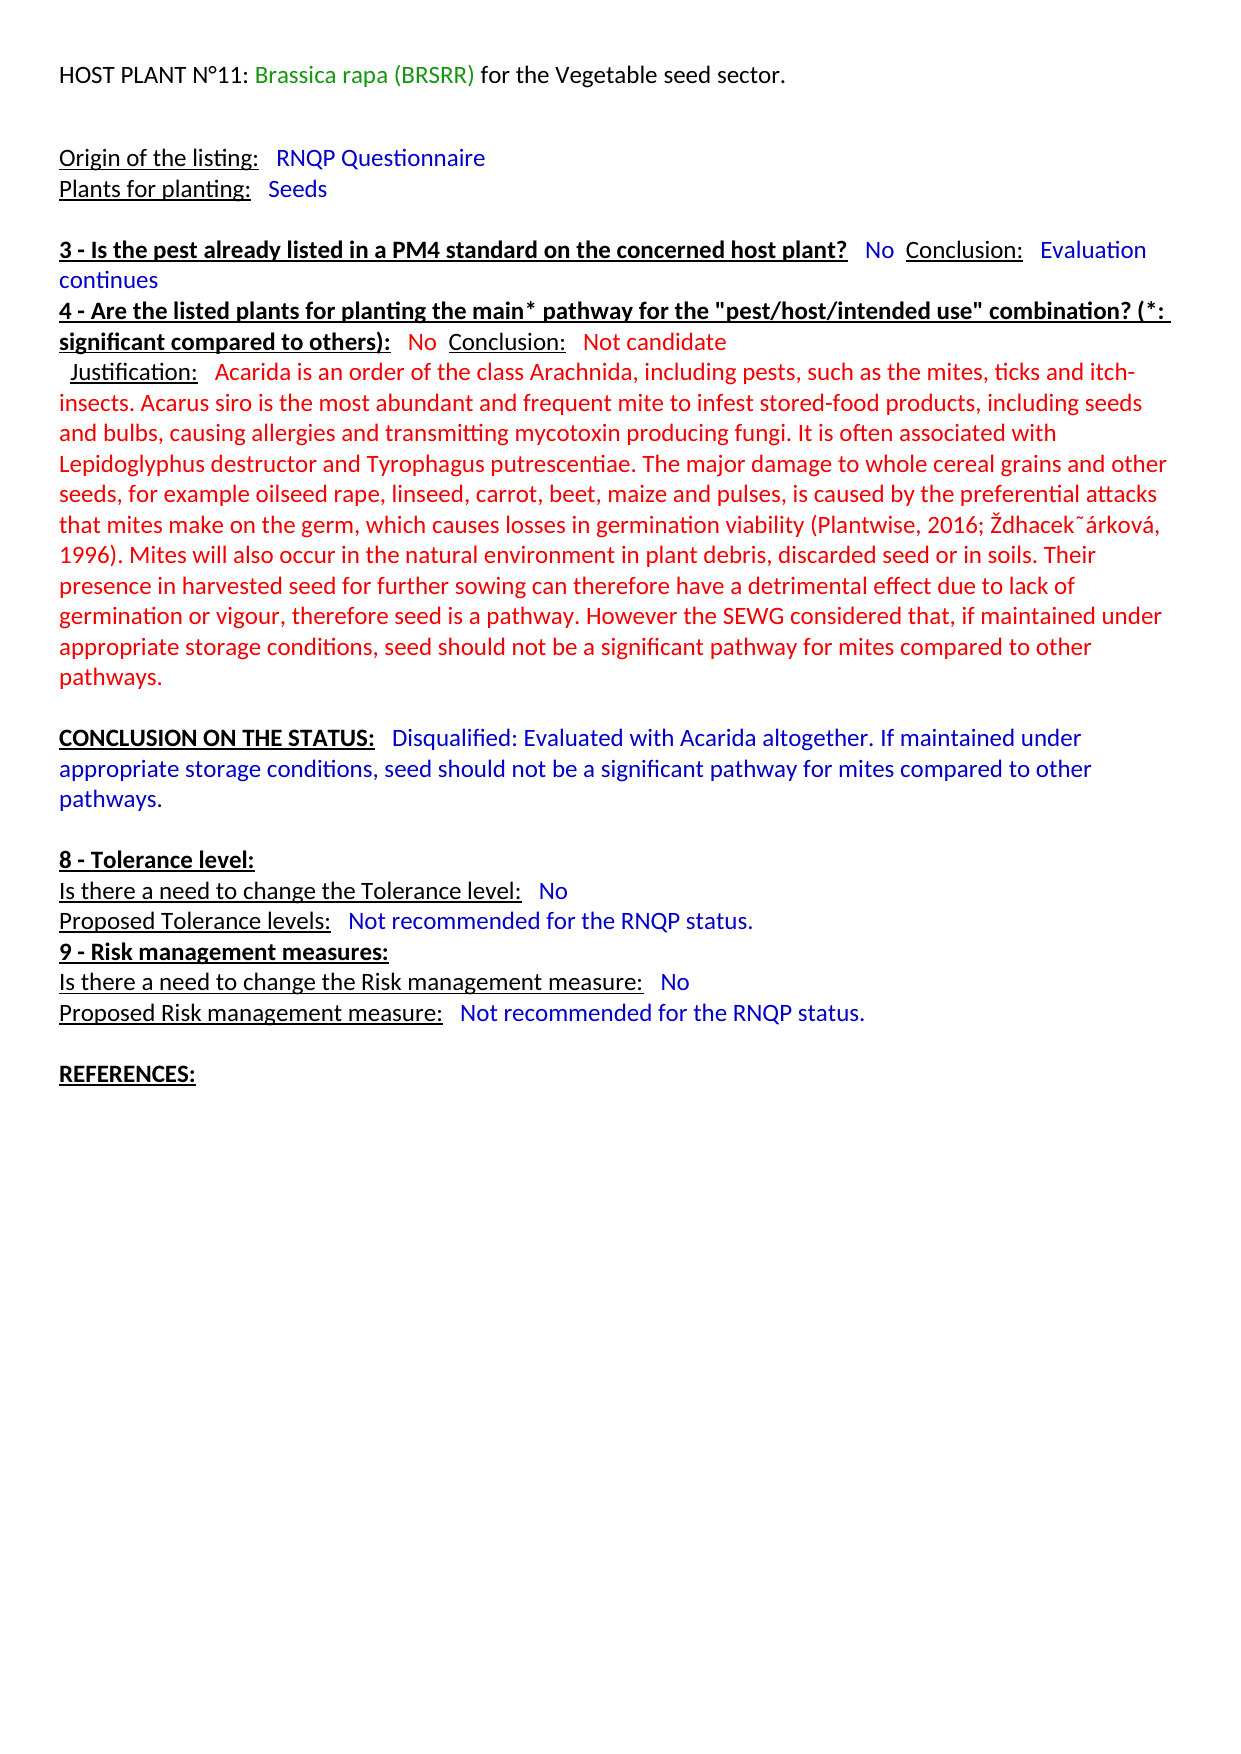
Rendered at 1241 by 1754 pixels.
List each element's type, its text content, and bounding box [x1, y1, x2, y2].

text HOST PLANT N°11: Brassica rapa (BRSRR) for the Vegetable seed sector. [59, 59, 1181, 89]
text Origin of the listing: RNQP Questionnaire Plants for planting: Seeds 3 - Is the pest already listed in a PM4 standard on the concerned host plant? No Conclusion: Evaluation continues 4 - Are the listed plants for planting the main* pathway for the "pest/host/intended use" combination? (*: significant compared to others): No Conclusion: Not candidate Justification: Acarida is an order of the class Arachnida, including pests, such as the mites, ticks and itch-insects. Acarus siro is the most abundant and frequent mite to infest stored-food products, including seeds and bulbs, causing allergies and transmitting mycotoxin producing fungi. It is often associated with Lepidoglyphus destructor and Tyrophagus putrescentiae. The major damage to whole cereal grains and other seeds, for example oilseed rape, linseed, carrot, beet, maize and pulses, is caused by the preferential attacks that mites make on the germ, which causes losses in germination viability (Plantwise, 2016; Ždhacek˜árková, 1996). Mites will also occur in the natural environment in plant debris, discarded seed or in soils. Their presence in harvested seed for further sowing can therefore have a detrimental effect due to lack of germination or vigour, therefore seed is a pathway. However the SEWG considered that, if maintained under appropriate storage conditions, seed should not be a significant pathway for mites compared to other pathways. CONCLUSION ON THE STATUS: Disqualified: Evaluated with Acarida altogether. If maintained under appropriate storage conditions, seed should not be a significant pathway for mites compared to other pathways. 8 - Tolerance level: Is there a need to change the Tolerance level: No Proposed Tolerance levels: Not recommended for the RNQP status. 9 - Risk management measures: Is there a need to change the Risk management measure: No Proposed Risk management measure: Not recommended for the RNQP status. REFERENCES: [59, 142, 1181, 1089]
